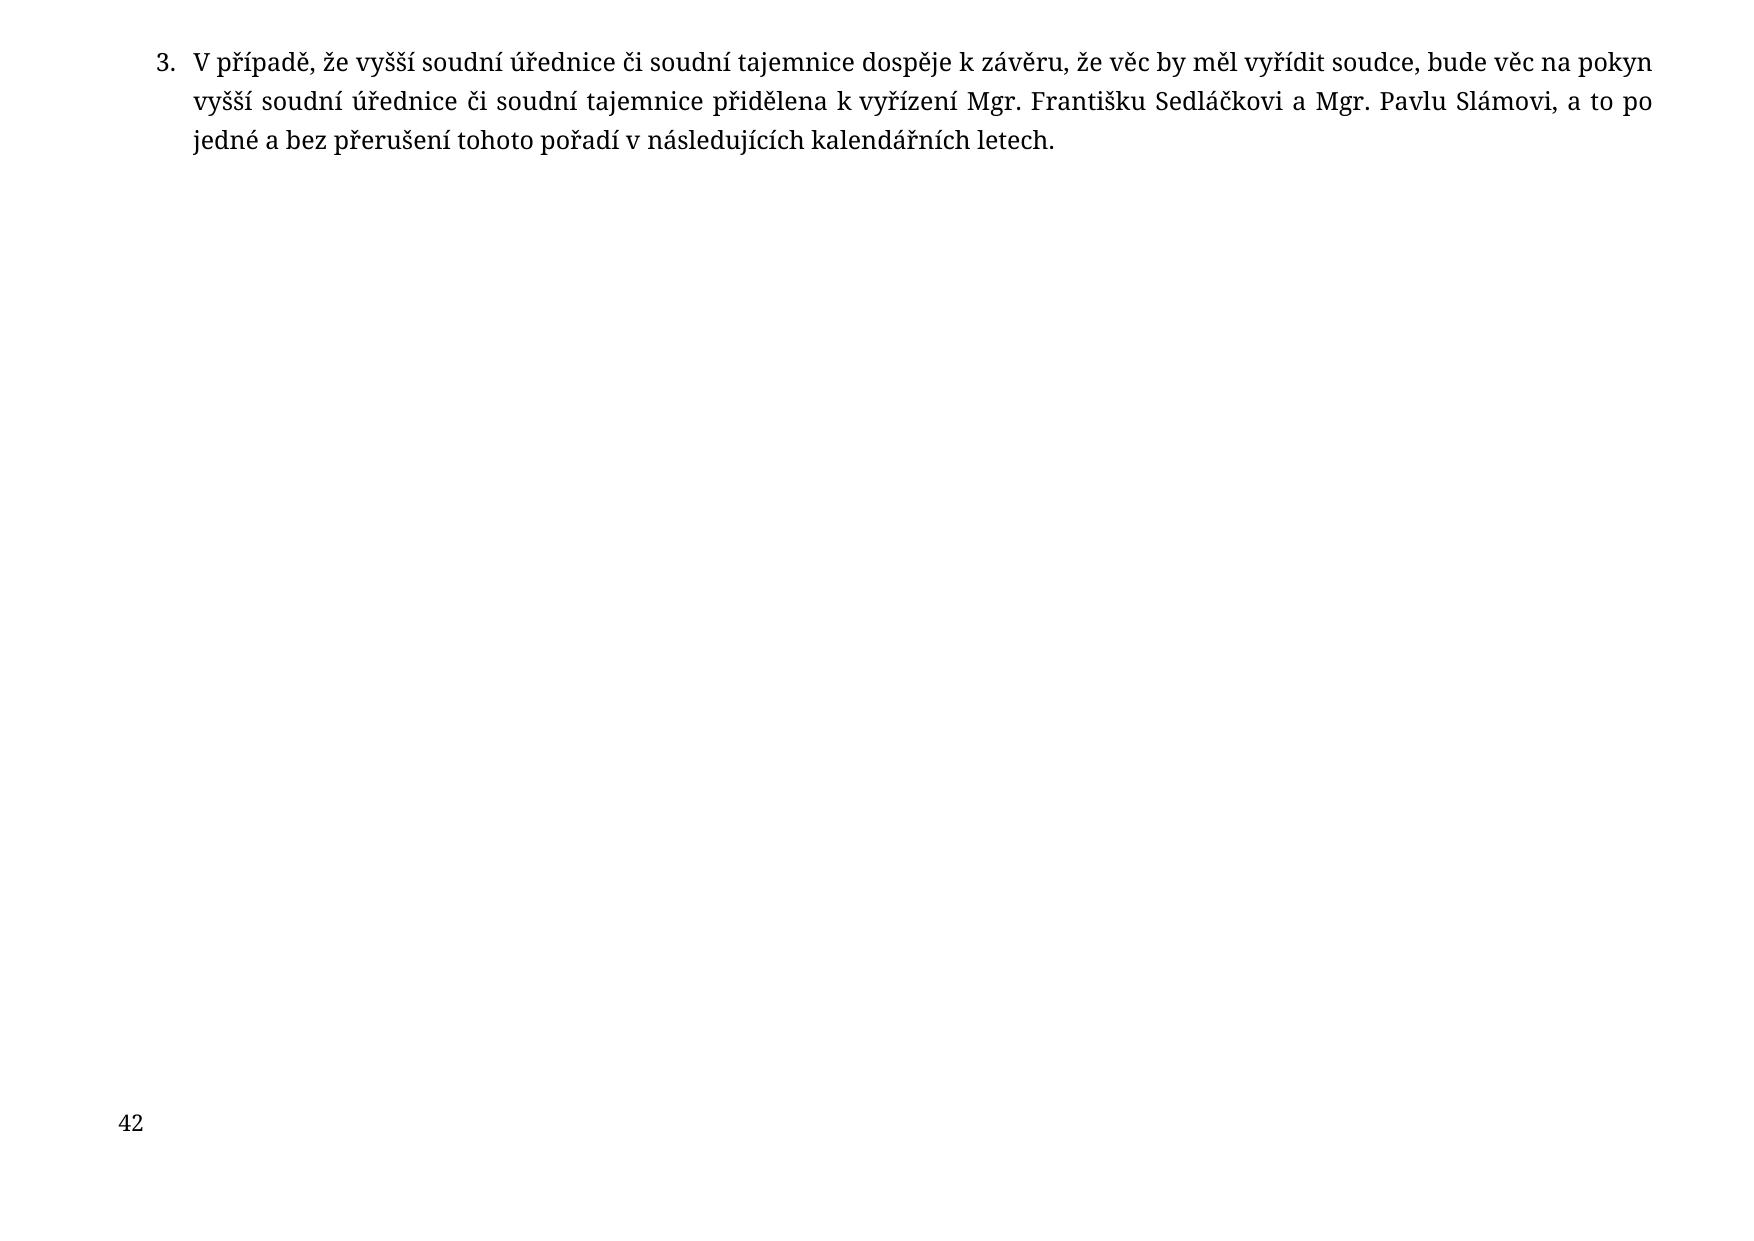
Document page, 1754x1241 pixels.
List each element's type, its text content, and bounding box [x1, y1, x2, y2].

list V případě, že vyšší soudní úřednice či soudní tajemnice dospěje k závěru, že věc by měl vyřídit soudce, bude věc na pokyn vyšší soudní úřednice či soudní tajemnice přidělena k vyřízení Mgr. Františku Sedláčkovi a Mgr. Pavlu Slámovi, a to po jedné a bez přerušení tohoto pořadí v následujících kalendářních letech. [156, 44, 1654, 157]
